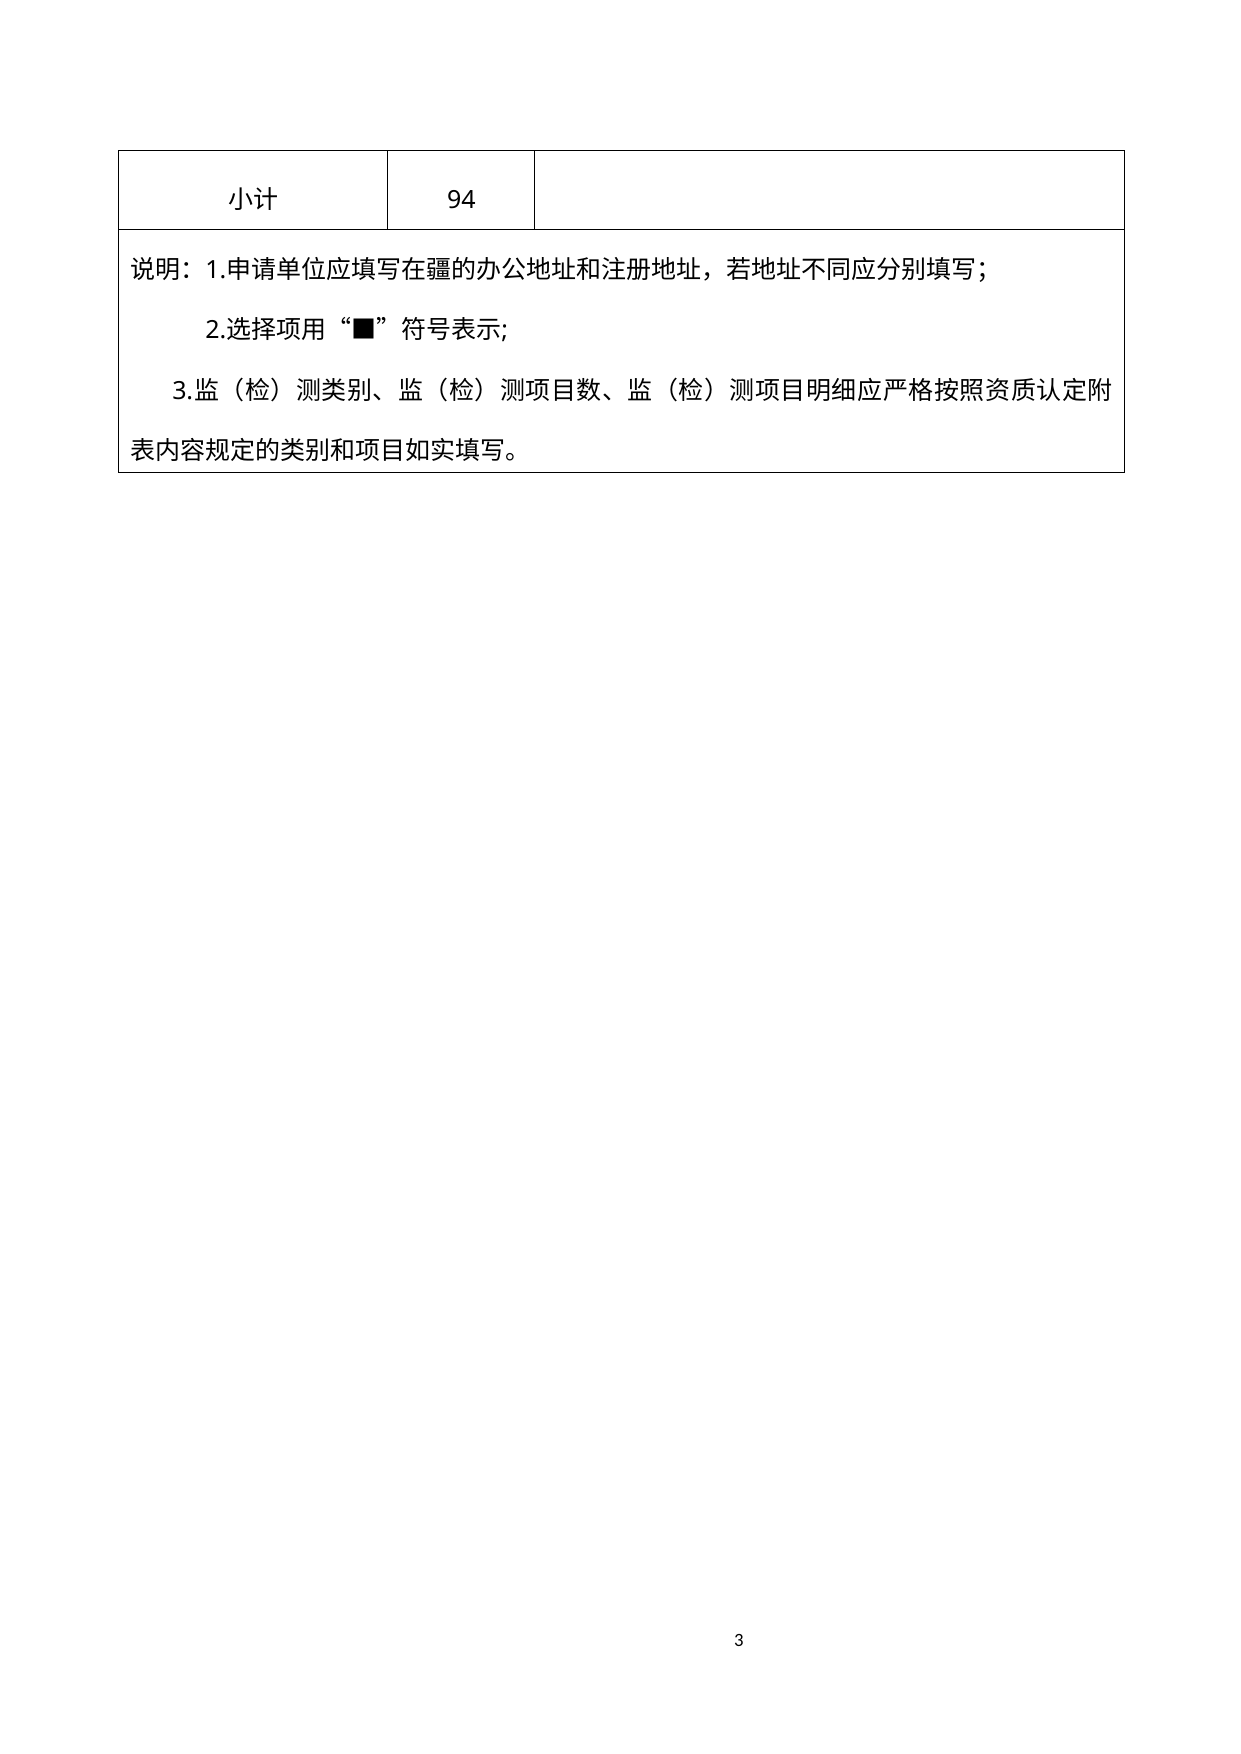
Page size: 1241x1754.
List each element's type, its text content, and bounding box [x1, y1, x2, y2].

table_cell 94 [388, 151, 534, 229]
table_cell 小计 [119, 151, 387, 229]
table_cell 说明：1.申请单位应填写在疆的办公地址和注册地址，若地址不同应分别填写； 2.选择项用“■”符号表示; 3.监（检）测类别、监（检）测项目数、监（检）测项目明细应严格按照资质认定附表内容规定的类别和项目如实填写。 [119, 230, 1124, 472]
table_cell [535, 151, 1124, 229]
